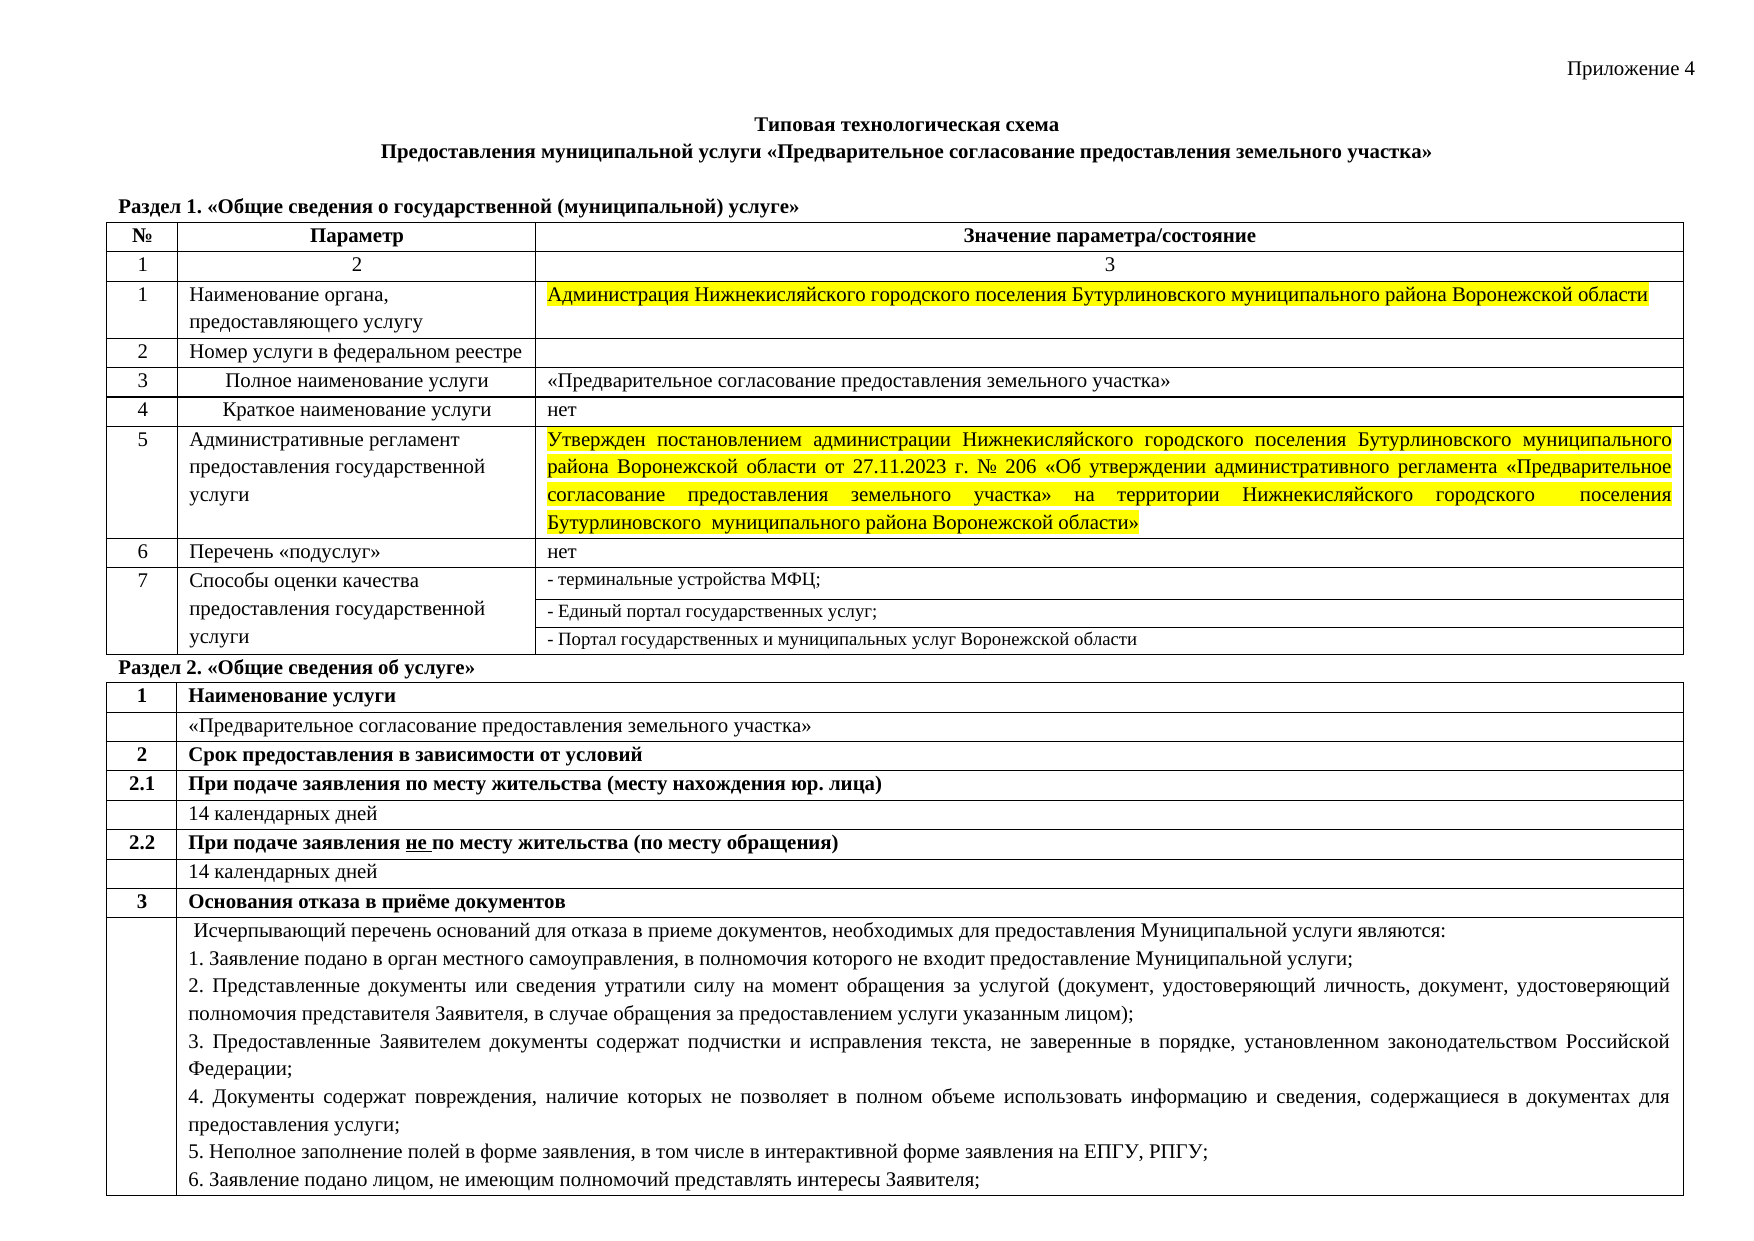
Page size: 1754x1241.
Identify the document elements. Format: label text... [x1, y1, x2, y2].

table_cell 5 [107, 427, 177, 538]
table_cell Наименование органа, предоставляющего услугу [178, 282, 535, 338]
table_cell нет [536, 398, 1683, 426]
table_cell нет [536, 539, 1683, 567]
table_cell Администрация Нижнекисляйского городского поселения Бутурлиновского муниципального района Воронежской области [536, 282, 1683, 338]
table_cell При подаче заявления по месту жительства (месту нахождения юр. лица) [177, 771, 1683, 800]
table_cell 14 календарных дней [177, 801, 1683, 829]
text Раздел 1. «Общие сведения о государственной (муниципальной) услуге» [118, 194, 1695, 218]
table_cell 2.1 [107, 771, 176, 800]
table_cell 2 [107, 742, 176, 770]
table_header Наименование услуги [177, 683, 1683, 712]
table_cell «Предварительное согласование предоставления земельного участка» [536, 368, 1683, 396]
table_cell 2.2 [107, 830, 176, 858]
table_header Значение параметра/состояние [536, 223, 1683, 251]
table_cell 6 [107, 539, 177, 567]
text Приложение 4 [118, 56, 1695, 80]
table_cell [177, 918, 1683, 1195]
table_cell - Портал государственных и муниципальных услуг Воронежской области [536, 628, 1683, 653]
table_cell При подаче заявления не по месту жительства (по месту обращения) [177, 830, 1683, 858]
table_cell - Единый портал государственных услуг; [536, 600, 1683, 627]
table_header № [107, 223, 177, 251]
table_cell 7 [107, 568, 177, 653]
table_cell 14 календарных дней [177, 860, 1683, 888]
table_cell 3 [107, 368, 177, 396]
table_cell 3 [107, 889, 176, 917]
table_cell Административные регламент предоставления государственной услуги [178, 427, 535, 538]
table_cell Полное наименование услуги [178, 368, 535, 396]
table_cell Перечень «подуслуг» [178, 539, 535, 567]
table_cell «Предварительное согласование предоставления земельного участка» [177, 713, 1683, 741]
table_cell 1 [107, 282, 177, 338]
table_cell Срок предоставления в зависимости от условий [177, 742, 1683, 770]
table_header Параметр [178, 223, 535, 251]
table_cell Способы оценки качества предоставления государственной услуги [178, 568, 535, 653]
text Типовая технологическая схема [118, 111, 1695, 136]
table_cell [107, 860, 176, 888]
table_cell 4 [107, 398, 177, 426]
text Предоставления муниципальной услуги «Предварительное согласование предоставления земельного участка» [118, 139, 1695, 163]
table_header 1 [107, 683, 176, 712]
table_cell 2 [107, 339, 177, 367]
table_cell - терминальные устройства МФЦ; [536, 568, 1683, 598]
text Раздел 2. «Общие сведения об услуге» [118, 654, 1695, 679]
table_cell Номер услуги в федеральном реестре [178, 339, 535, 367]
table_cell Утвержден постановлением администрации Нижнекисляйского городского поселения Бутурлиновского муниципального района Воронежской области от 27.11.2023 г. № 206 «Об утверждении административного регламента «Предварительное согласование предоставления земельного участка» на территории Нижнекисляйского городского поселения Бутурлиновского муниципального района Воронежской области» [536, 427, 1683, 538]
table_cell [107, 918, 176, 1195]
table_cell Краткое наименование услуги [178, 398, 535, 426]
table_cell 3 [536, 252, 1683, 281]
table_cell Основания отказа в приёме документов [177, 889, 1683, 917]
table_cell 1 [107, 252, 177, 281]
table_cell 2 [178, 252, 535, 281]
table_cell [107, 713, 176, 741]
table_cell [536, 339, 1683, 367]
table_cell [107, 801, 176, 829]
